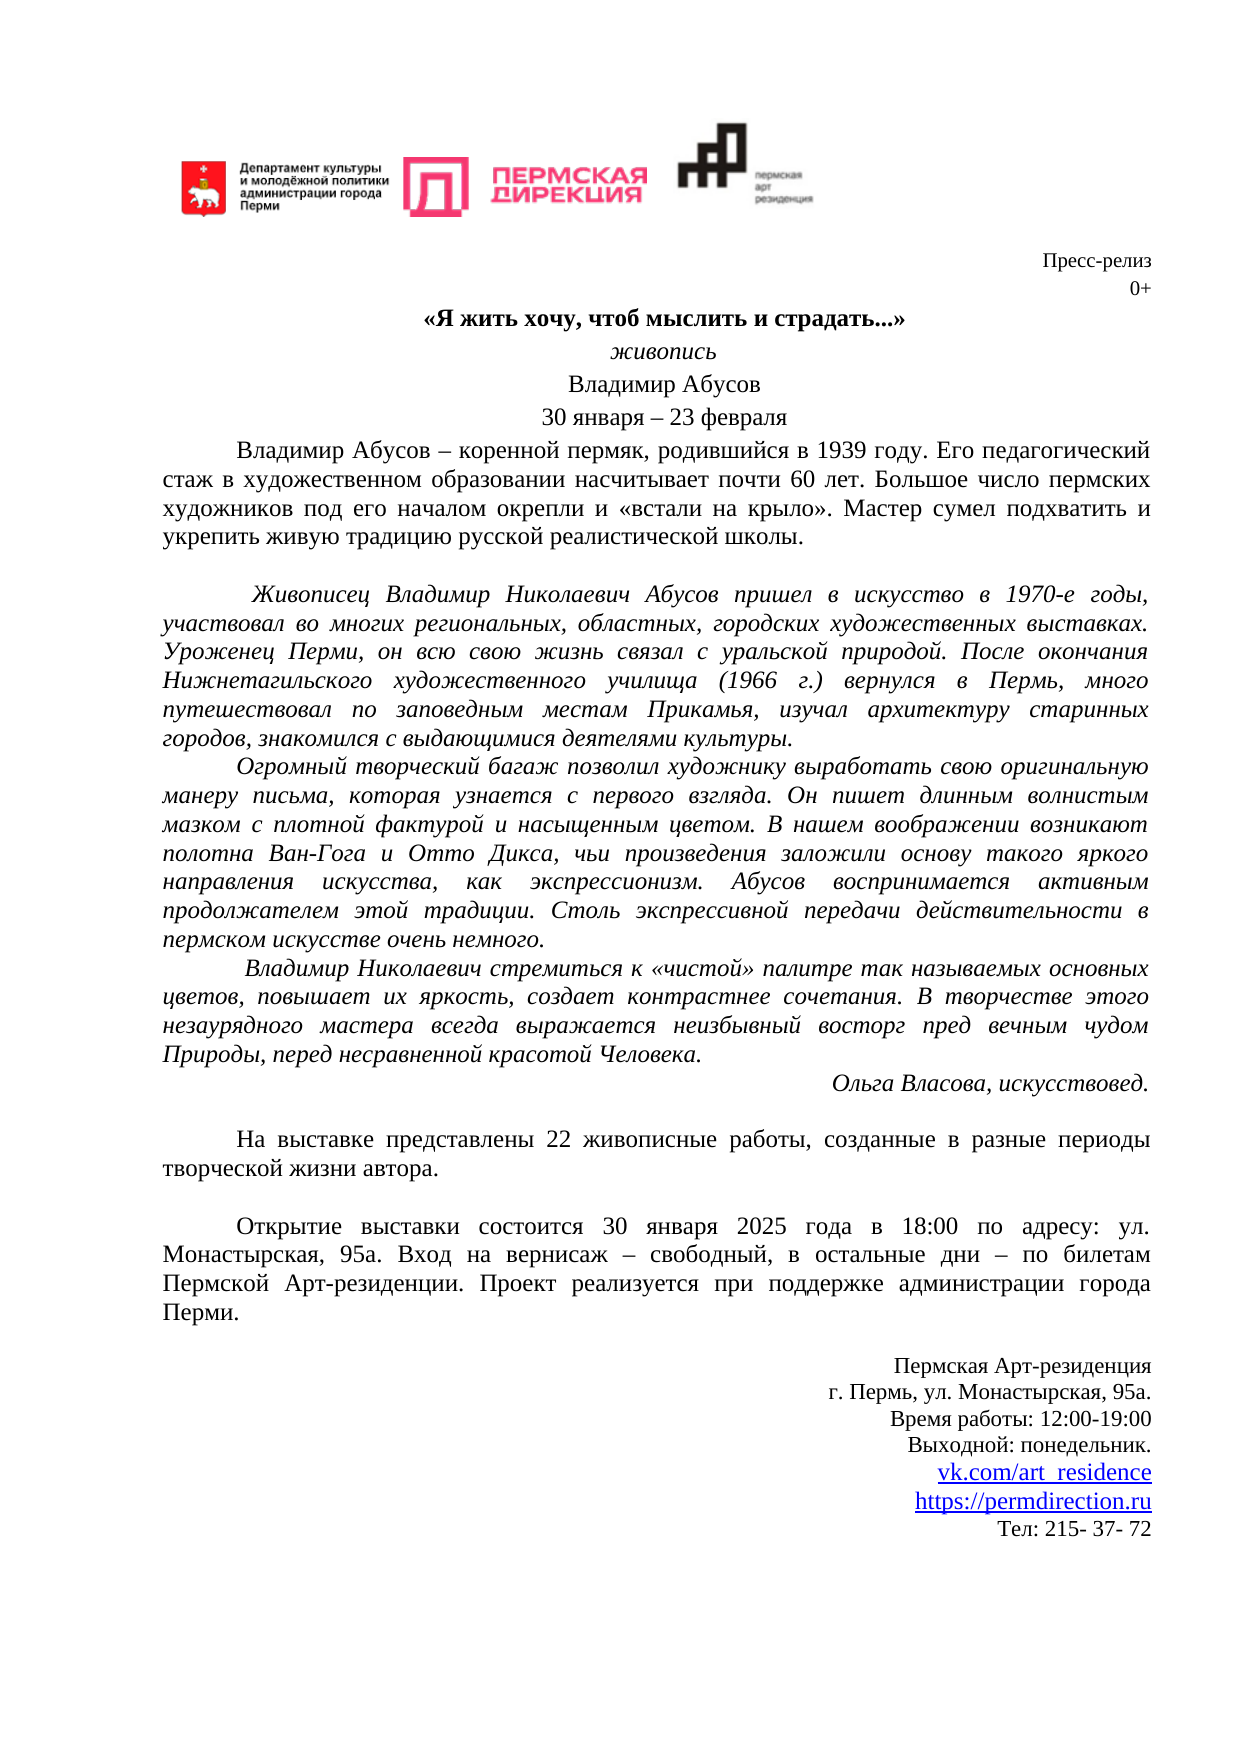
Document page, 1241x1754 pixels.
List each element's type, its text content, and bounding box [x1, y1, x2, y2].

text Открытие выставки состоится 30 января 2025 года в 18:00 по адресу: ул. Монастырская, 95а. Вход на вернисаж – свободный, в остальные дни – по билетам Пермской Арт-резиденции. Проект реализуется при поддержке администрации города Перми. [162, 1211, 1152, 1326]
text Выходной: понедельник. [133, 1431, 1152, 1457]
text Время работы: 12:00-19:00 [133, 1405, 1152, 1431]
text На выставке представлены 22 живописные работы, созданные в разные периоды творческой жизни автора. [162, 1124, 1152, 1182]
text https://permdirection.ru [133, 1486, 1152, 1515]
text г. Пермь, ул. Монастырская, 95а. [133, 1378, 1152, 1405]
picture [403, 157, 647, 217]
text vk.com/art_residence [133, 1457, 1152, 1486]
text 0+ [177, 276, 1152, 299]
picture [177, 155, 393, 217]
text Тел: 215- 37- 72 [177, 1515, 1152, 1541]
text Огромный творческий багаж позволил художнику выработать свою оригинальную манеру письма, которая узнается с первого взгляда. Он пишет длинным волнистым мазком с плотной фактурой и насыщенным цветом. В нашем воображении возникают полотна Ван-Гога и Отто Дикса, чьи произведения заложили основу такого яркого направления искусства, как экспрессионизм. Абусов воспринимается активным продолжателем этой традиции. Столь экспрессивной передачи действительности в пермском искусстве очень немного. [162, 751, 1152, 953]
text Ольга Власова, искусствовед. [162, 1068, 1152, 1096]
text живопись [177, 336, 1152, 365]
picture [673, 118, 819, 217]
text Владимир Абусов – коренной пермяк, родившийся в 1939 году. Его педагогический стаж в художественном образовании насчитывает почти 60 лет. Большое число пермских художников под его началом окрепли и «встали на крыло». Мастер сумел подхватить и укрепить живую традицию русской реалистической школы. [162, 435, 1152, 550]
text «Я жить хочу, чтоб мыслить и страдать...» [177, 303, 1152, 332]
text Пермская Арт-резиденция [133, 1352, 1152, 1378]
text Живописец Владимир Николаевич Абусов пришел в искусство в 1970-е годы, участвовал во многих региональных, областных, городских художественных выставках. Уроженец Перми, он всю свою жизнь связал с уральской природой. После окончания Нижнетагильского художественного училища (1966 г.) вернулся в Пермь, много путешествовал по заповедным местам Прикамья, изучал архитектуру старинных городов, знакомился с выдающимися деятелями культуры. [162, 579, 1152, 751]
text Владимир Николаевич стремиться к «чистой» палитре так называемых основных цветов, повышает их яркость, создает контрастнее сочетания. В творчестве этого незаурядного мастера всегда выражается неизбывный восторг пред вечным чудом Природы, перед несравненной красотой Человека. [162, 953, 1152, 1068]
text 30 января – 23 февраля [177, 402, 1152, 431]
text Пресс-релиз [177, 248, 1152, 272]
text Владимир Абусов [177, 369, 1152, 398]
